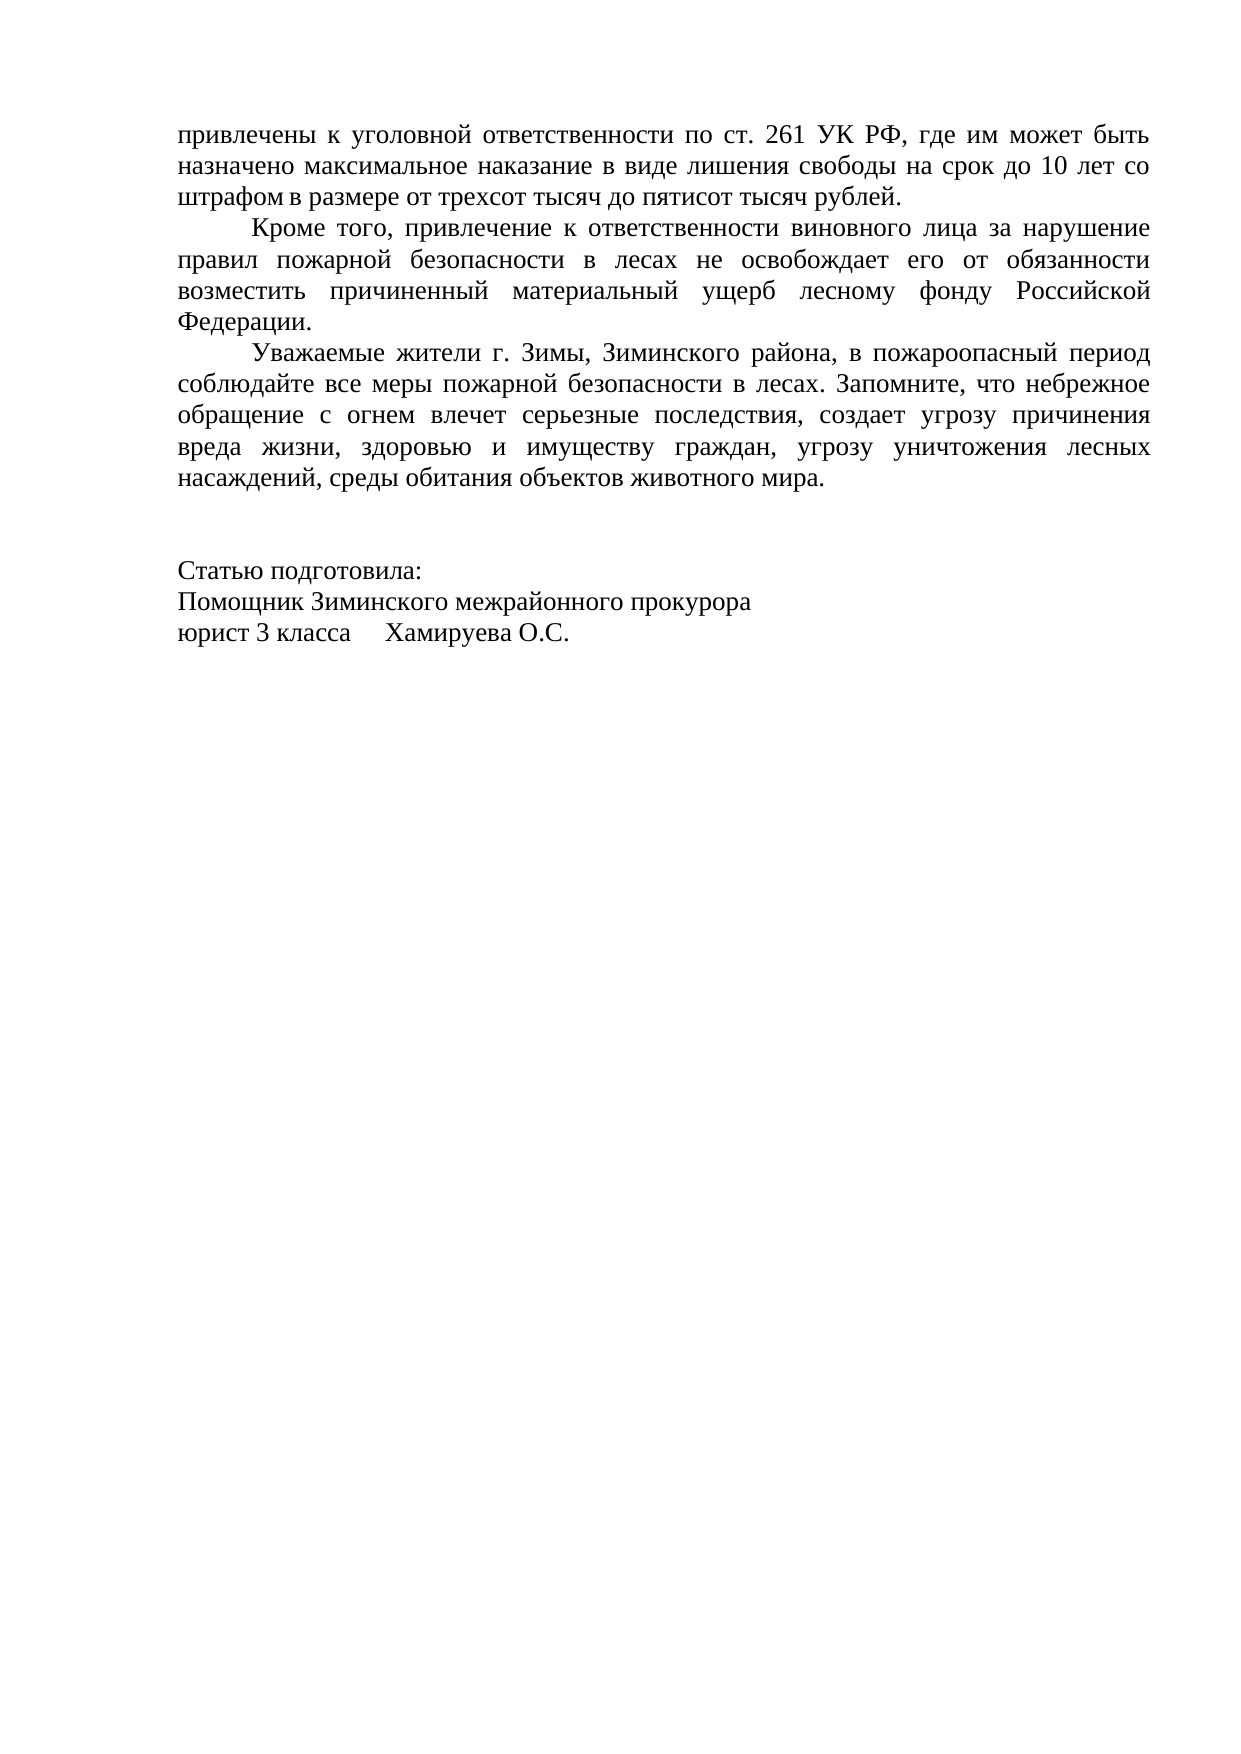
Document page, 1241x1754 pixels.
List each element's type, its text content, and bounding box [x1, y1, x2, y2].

text Помощник Зиминского межрайонного прокурора [177, 585, 1152, 616]
text юрист 3 класса Хамируева О.С. [177, 616, 1152, 648]
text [177, 118, 1152, 212]
text Кроме того, привлечение к ответственности виновного лица за нарушение правил пожарной безопасности в лесах не освобождает его от обязанности возместить причиненный материальный ущерб лесному фонду Российской Федерации. [177, 212, 1152, 336]
text Уважаемые жители г. Зимы, Зиминского района, в пожароопасный период соблюдайте все меры пожарной безопасности в лесах. Запомните, что небрежное обращение с огнем влечет серьезные последствия, создает угрозу причинения вреда жизни, здоровью и имуществу граждан, угрозу уничтожения лесных насаждений, среды обитания объектов животного мира. [177, 336, 1152, 492]
text Статью подготовила: [177, 554, 1152, 585]
